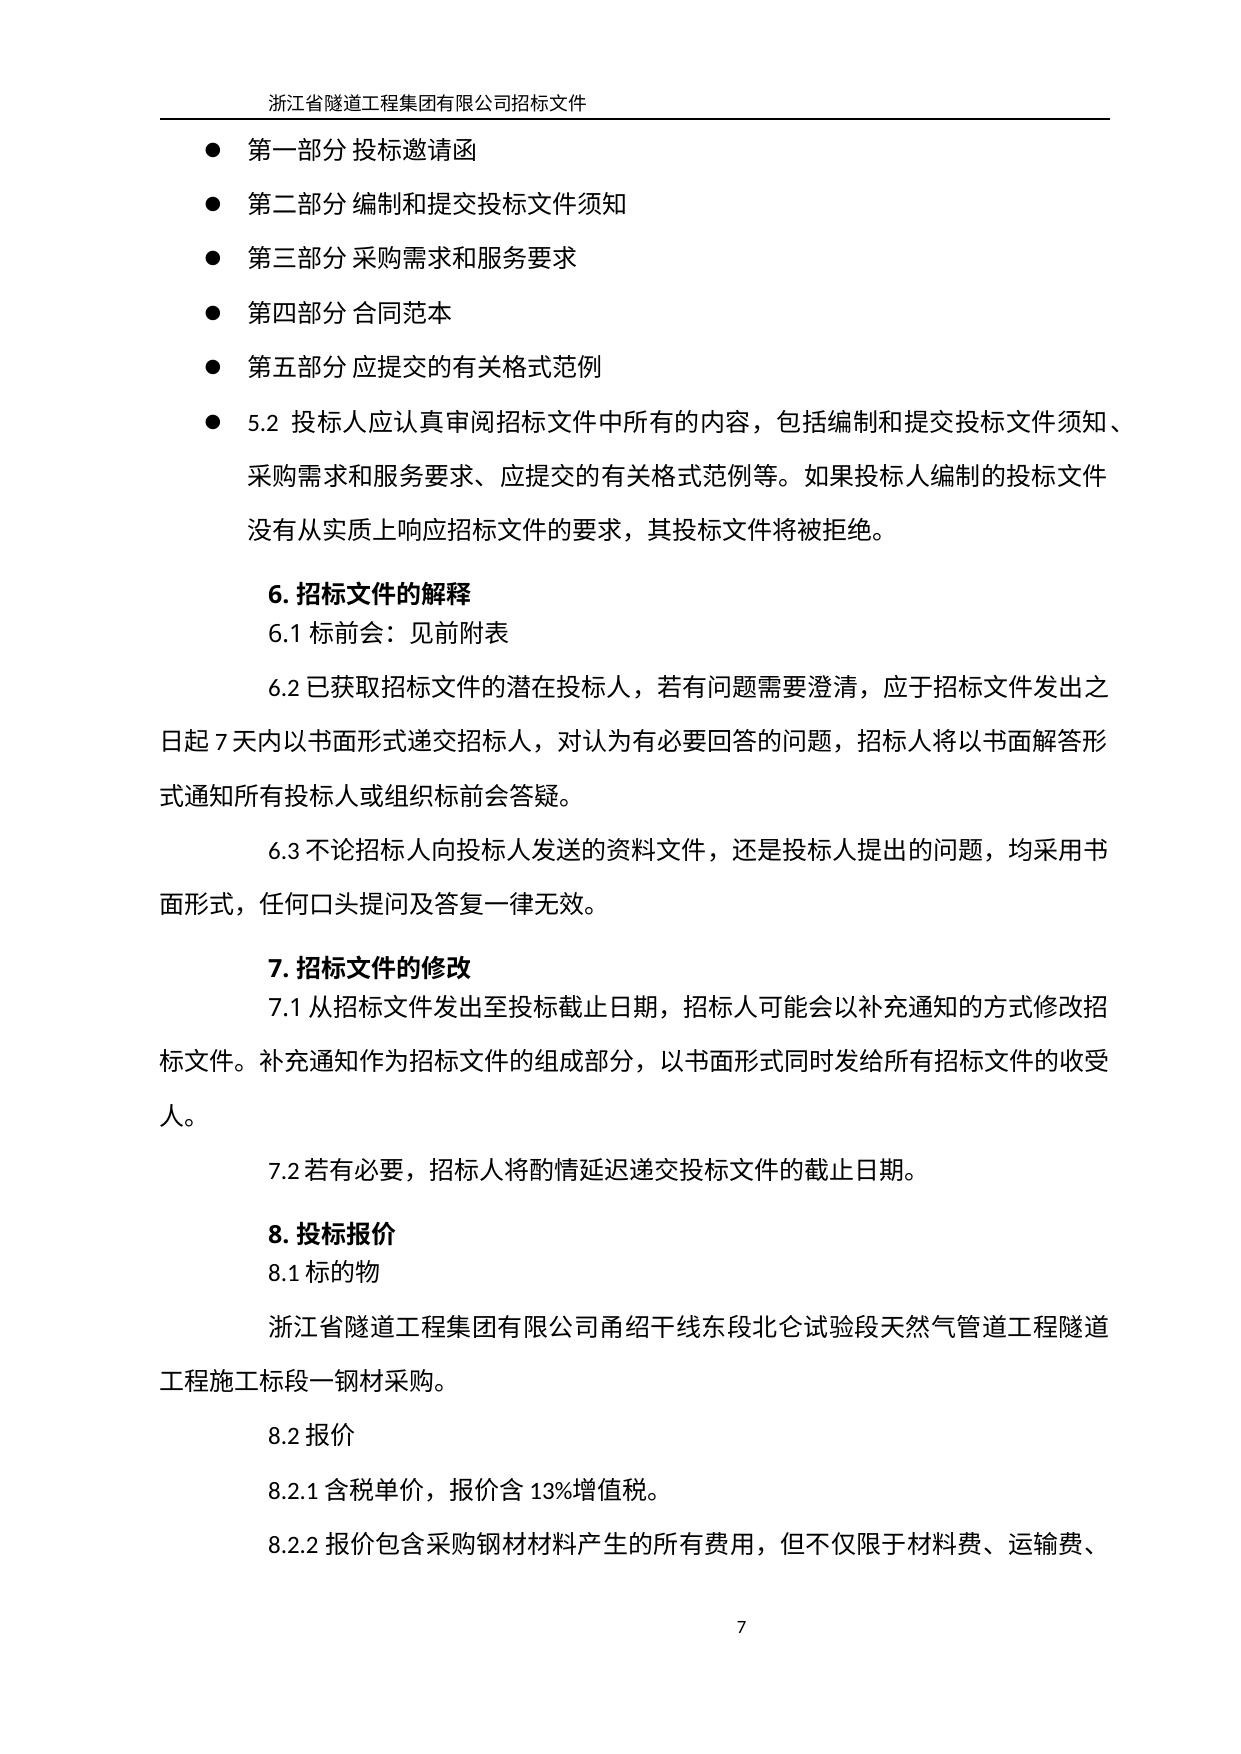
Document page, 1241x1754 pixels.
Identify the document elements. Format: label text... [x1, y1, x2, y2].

list 第二部分 编制和提交投标文件须知 [203, 184, 1110, 221]
text 7.1从招标文件发出至投标截止日期，招标人可能会以补充通知的方式修改招标文件。补充通知作为招标文件的组成部分，以书面形式同时发给所有招标文件的收受人。 [159, 987, 1110, 1132]
text 6. 招标文件的解释 [159, 565, 1110, 613]
list 5.2 投标人应认真审阅招标文件中所有的内容，包括编制和提交投标文件须知、采购需求和服务要求、应提交的有关格式范例等。如果投标人编制的投标文件没有从实质上响应招标文件的要求，其投标文件将被拒绝。 [203, 402, 1110, 547]
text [159, 1524, 1110, 1561]
text 6.1 标前会：见前附表 [159, 613, 1110, 649]
text 8. 投标报价 [159, 1205, 1110, 1253]
text 6.2 已获取招标文件的潜在投标人，若有问题需要澄清，应于招标文件发出之日起7天内以书面形式递交招标人，对认为有必要回答的问题，招标人将以书面解答形式通知所有投标人或组织标前会答疑。 [159, 667, 1110, 812]
text 浙江省隧道工程集团有限公司甬绍干线东段北仑试验段天然气管道工程隧道工程施工标段一钢材采购。 [159, 1307, 1110, 1398]
list 第一部分 投标邀请函 [203, 130, 1110, 166]
list 第三部分 采购需求和服务要求 [203, 239, 1110, 275]
list 第四部分 合同范本 [203, 293, 1110, 329]
text 7.2若有必要，招标人将酌情延迟递交投标文件的截止日期。 [159, 1150, 1110, 1187]
text 7. 招标文件的修改 [159, 939, 1110, 987]
text 6.3 不论招标人向投标人发送的资料文件，还是投标人提出的问题，均采用书面形式，任何口头提问及答复一律无效。 [159, 831, 1110, 921]
text 8.2 报价 [159, 1416, 1110, 1452]
text 8.1 标的物 [159, 1253, 1110, 1289]
text 8.2.1 含税单价，报价含13%增值税。 [159, 1470, 1110, 1506]
list 第五部分 应提交的有关格式范例 [203, 348, 1110, 384]
